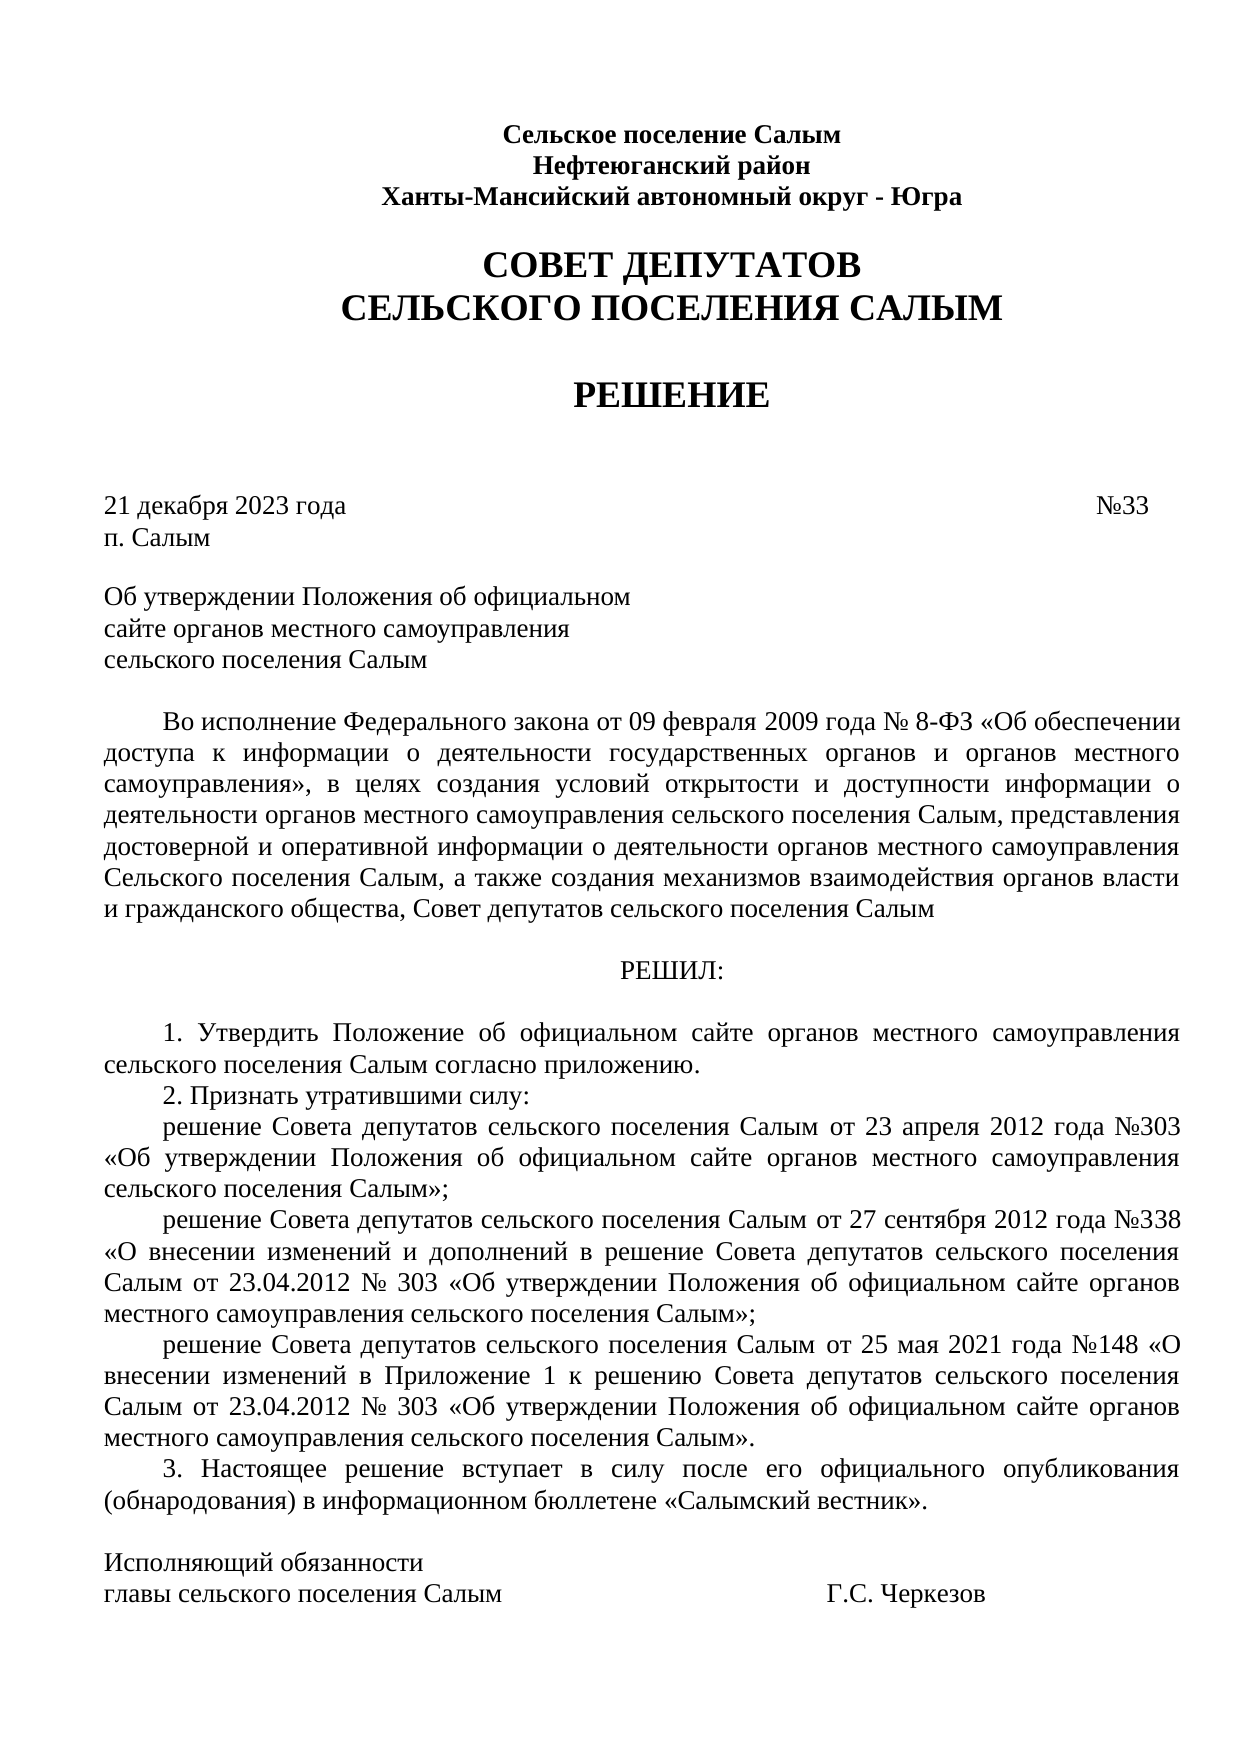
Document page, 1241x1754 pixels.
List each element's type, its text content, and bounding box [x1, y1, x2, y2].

text 2. Признать утратившими силу: [103, 1079, 1181, 1110]
text Ханты-Мансийский автономный округ - Югра [103, 180, 1181, 212]
text решение Совета депутатов сельского поселения Салым от 27 сентября 2012 года №338 «О внесении изменений и дополнений в решение Совета депутатов сельского поселения Салым от 23.04.2012 № 303 «Об утверждении Положения об официальном сайте органов местного самоуправления сельского поселения Салым»; [103, 1203, 1181, 1328]
text РЕШЕНИЕ [103, 372, 1181, 415]
text Исполняющий обязанности [103, 1546, 1181, 1577]
text Об утверждении Положения об официальном [103, 581, 1181, 612]
text РЕШИЛ: [103, 954, 1181, 985]
text СОВЕТ ДЕПУТАТОВ [103, 243, 1181, 286]
text СЕЛЬСКОГО ПОСЕЛЕНИЯ САЛЫМ [103, 286, 1181, 329]
text главы сельского поселения Салым Г.С. Черкезов [103, 1577, 1181, 1608]
text Сельское поселение Салым [103, 118, 1181, 149]
text 1. Утвердить Положение об официальном сайте органов местного самоуправления сельского поселения Салым согласно приложению. [103, 1017, 1181, 1079]
text решение Совета депутатов сельского поселения Салым от 25 мая 2021 года №148 «О внесении изменений в Приложение 1 к решению Совета депутатов сельского поселения Салым от 23.04.2012 № 303 «Об утверждении Положения об официальном сайте органов местного самоуправления сельского поселения Салым». [103, 1328, 1181, 1453]
text Во исполнение Федерального закона от 09 февраля 2009 года № 8-ФЗ «Об обеспечении доступа к информации о деятельности государственных органов и органов местного самоуправления», в целях создания условий открытости и доступности информации о деятельности органов местного самоуправления сельского поселения Салым, представления достоверной и оперативной информации о деятельности органов местного самоуправления Сельского поселения Салым, а также создания механизмов взаимодействия органов власти и гражданского общества, Совет депутатов сельского поселения Салым [103, 705, 1181, 923]
text решение Совета депутатов сельского поселения Салым от 23 апреля 2012 года №303 «Об утверждении Положения об официальном сайте органов местного самоуправления сельского поселения Салым»; [103, 1110, 1181, 1203]
text Нефтеюганский район [103, 149, 1181, 180]
text сайте органов местного самоуправления [103, 612, 1181, 643]
text 21 декабря 2023 года №33 [103, 489, 1181, 521]
text 3. Настоящее решение вступает в силу после его официального опубликования (обнародования) в информационном бюллетене «Салымский вестник». [103, 1453, 1181, 1515]
text сельского поселения Салым [103, 643, 1181, 674]
text п. Салым [103, 521, 714, 552]
